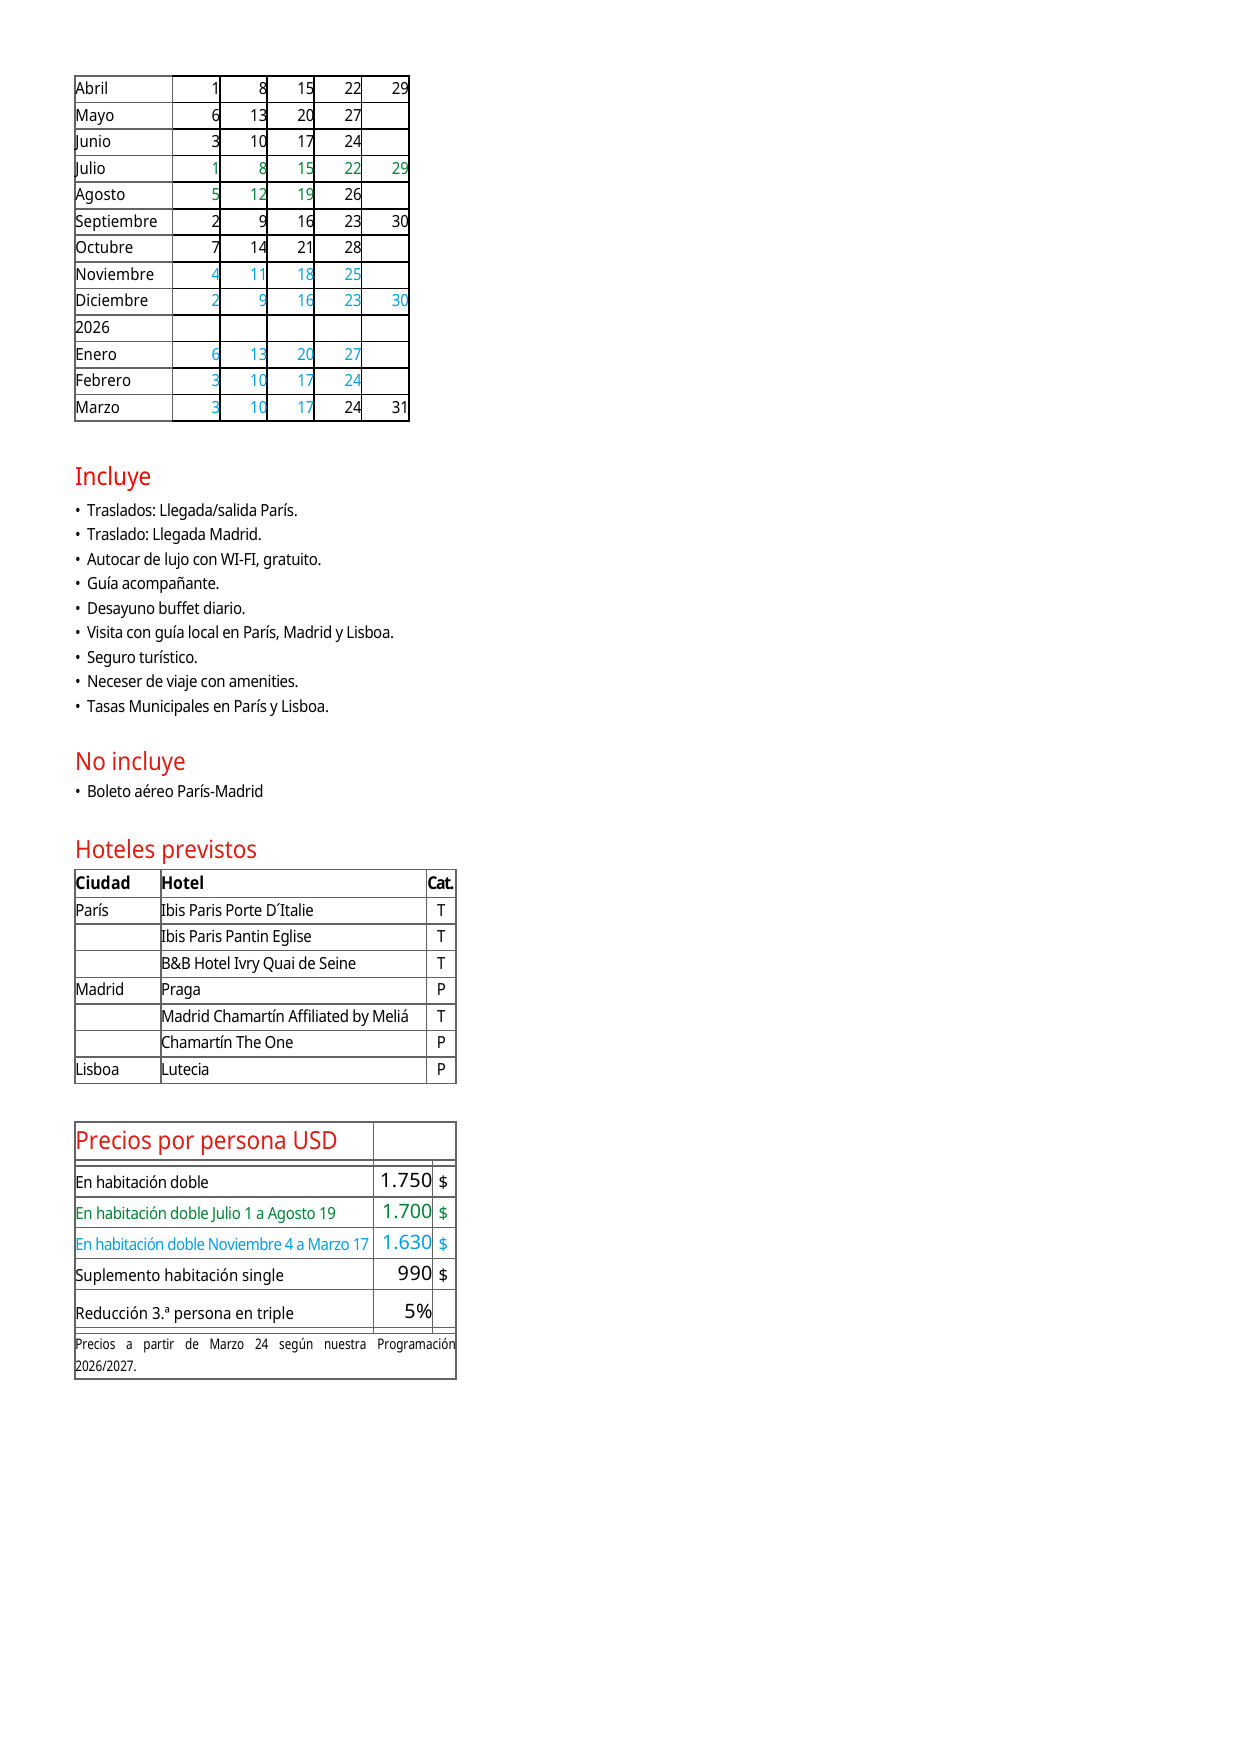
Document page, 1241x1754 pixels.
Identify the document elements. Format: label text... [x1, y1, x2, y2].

table_cell 20 [268, 342, 313, 367]
table_cell Marzo [76, 395, 172, 420]
table_header Ciudad [76, 870, 160, 897]
table_cell 15 [268, 156, 313, 181]
table_cell $ [433, 1198, 455, 1227]
table_cell 22 [315, 77, 361, 102]
table_cell $ [433, 1228, 455, 1258]
table_cell 3 [173, 130, 219, 155]
table_cell B&B Hotel Ivry Quai de Seine [162, 951, 426, 976]
table_cell Abril [76, 77, 172, 102]
table_cell [76, 925, 160, 950]
table_cell 6 [173, 342, 219, 367]
table_cell 22 [315, 156, 361, 181]
table_cell 1.630 [374, 1228, 432, 1258]
text • Tasas Municipales en París y Lisboa. [75, 694, 1165, 717]
table_cell 10 [221, 130, 266, 155]
table_cell [76, 1005, 160, 1029]
text • Traslados: Llegada/salida París. [75, 498, 1165, 521]
table_cell 31 [362, 395, 408, 420]
table_cell [221, 316, 266, 341]
table_cell 24 [315, 369, 361, 394]
text • Traslado: Llegada Madrid. [75, 523, 1165, 546]
table_cell 5% [374, 1290, 432, 1326]
table_cell En habitación doble Julio 1 a Agosto 19 [76, 1198, 373, 1227]
table_cell Septiembre [76, 210, 172, 234]
table_cell Madrid Chamartín Affiliated by Meliá [162, 1005, 426, 1029]
table_cell 30 [362, 289, 408, 314]
table_header [374, 1123, 455, 1159]
table_cell 6 [173, 103, 219, 128]
table_cell [362, 263, 408, 287]
table_cell 1 [173, 77, 219, 102]
table_cell Agosto [76, 183, 172, 208]
table_cell [433, 1161, 455, 1165]
table_cell 12 [221, 183, 266, 208]
table_cell Junio [76, 130, 172, 155]
table_cell Ibis Paris Porte D´Italie [162, 898, 426, 923]
table_cell [76, 1161, 373, 1165]
table_cell Mayo [76, 103, 172, 128]
table_cell 1.700 [374, 1198, 432, 1227]
text • Boleto aéreo París-Madrid [75, 780, 1165, 803]
table_cell 11 [221, 263, 266, 287]
table_cell [433, 1328, 455, 1333]
table_cell 23 [315, 289, 361, 314]
table_cell 17 [268, 130, 313, 155]
table_cell 25 [315, 263, 361, 287]
table_cell [374, 1161, 432, 1165]
table_cell [374, 1328, 432, 1333]
table_cell 29 [362, 156, 408, 181]
table_cell 17 [268, 395, 313, 420]
table_header Precios por persona USD [76, 1123, 373, 1159]
table_cell T [427, 898, 455, 923]
table_cell 23 [315, 210, 361, 234]
table_cell 27 [315, 103, 361, 128]
table_cell 13 [221, 103, 266, 128]
table_header Hotel [162, 870, 426, 897]
table_cell 18 [268, 263, 313, 287]
table_header Cat. [427, 870, 455, 897]
table_cell 9 [221, 210, 266, 234]
table_cell En habitación doble [76, 1167, 373, 1196]
table_cell [76, 1031, 160, 1056]
table_cell [362, 103, 408, 128]
table_cell 14 [221, 236, 266, 261]
table_cell En habitación doble Noviembre 4 a Marzo 17 [76, 1228, 373, 1258]
table_cell P [427, 978, 455, 1003]
table_cell 1 [173, 156, 219, 181]
table_cell 28 [315, 236, 361, 261]
text Incluye [75, 459, 1165, 493]
table_cell T [427, 951, 455, 976]
table_cell T [427, 1005, 455, 1029]
table_cell $ [433, 1259, 455, 1288]
table_cell 16 [268, 289, 313, 314]
table_cell 7 [173, 236, 219, 261]
table_cell T [427, 925, 455, 950]
table_cell París [76, 898, 160, 923]
table_cell 2 [173, 289, 219, 314]
table_cell [76, 1328, 373, 1333]
table_cell [76, 951, 160, 976]
table_cell Julio [76, 156, 172, 181]
text • Neceser de viaje con amenities. [75, 670, 1165, 692]
table_cell 8 [221, 77, 266, 102]
table_cell [433, 1290, 455, 1326]
text Hoteles previstos [75, 832, 1165, 866]
table_cell 9 [221, 289, 266, 314]
table_cell [362, 130, 408, 155]
table_cell Noviembre [76, 263, 172, 287]
table_cell Chamartín The One [162, 1031, 426, 1056]
text • Guía acompañante. [75, 572, 1165, 594]
table_cell Praga [162, 978, 426, 1003]
table_cell [362, 316, 408, 341]
table_cell Lisboa [76, 1058, 160, 1083]
table_cell Reducción 3.ª persona en triple [76, 1290, 373, 1326]
table_cell Octubre [76, 236, 172, 261]
table_cell 30 [362, 210, 408, 234]
table_cell 8 [221, 156, 266, 181]
table_cell $ [433, 1167, 455, 1196]
table_cell [362, 342, 408, 367]
table_cell P [427, 1058, 455, 1083]
table_cell 10 [221, 395, 266, 420]
table_cell 1.750 [374, 1167, 432, 1196]
text • Visita con guía local en París, Madrid y Lisboa. [75, 621, 1165, 643]
table_cell 990 [374, 1259, 432, 1288]
text No incluye [75, 743, 1165, 777]
table_cell Suplemento habitación single [76, 1259, 373, 1288]
table_cell Ibis Paris Pantin Eglise [162, 925, 426, 950]
table_cell [315, 316, 361, 341]
table_cell P [427, 1031, 455, 1056]
table_cell 13 [221, 342, 266, 367]
table_cell 10 [221, 369, 266, 394]
table_cell 4 [173, 263, 219, 287]
table_cell 3 [173, 395, 219, 420]
table_cell Febrero [76, 369, 172, 394]
table_cell 26 [315, 183, 361, 208]
table_cell 2026 [76, 316, 172, 341]
table_cell Lutecia [162, 1058, 426, 1083]
table_cell 5 [173, 183, 219, 208]
table_cell [173, 316, 219, 341]
text • Seguro turístico. [75, 645, 1165, 668]
table_cell [268, 316, 313, 341]
text • Autocar de lujo con WI-FI, gratuito. [75, 547, 1165, 570]
table_cell 20 [268, 103, 313, 128]
table_cell 3 [173, 369, 219, 394]
table_cell 27 [315, 342, 361, 367]
table_cell [362, 236, 408, 261]
table_cell 19 [268, 183, 313, 208]
table_cell [362, 183, 408, 208]
table_cell 2 [173, 210, 219, 234]
table_cell [362, 369, 408, 394]
table_cell 15 [268, 77, 313, 102]
table_cell Madrid [76, 978, 160, 1003]
table_cell 24 [315, 130, 361, 155]
table_cell 16 [268, 210, 313, 234]
table_cell Precios a partir de Marzo 24 según nuestra Programación 2026/2027. [76, 1334, 455, 1378]
table_cell Enero [76, 342, 172, 367]
table_cell 17 [268, 369, 313, 394]
table_cell Diciembre [76, 289, 172, 314]
table_cell 21 [268, 236, 313, 261]
table_cell 29 [362, 77, 408, 102]
text • Desayuno buffet diario. [75, 596, 1165, 619]
table_cell 24 [315, 395, 361, 420]
